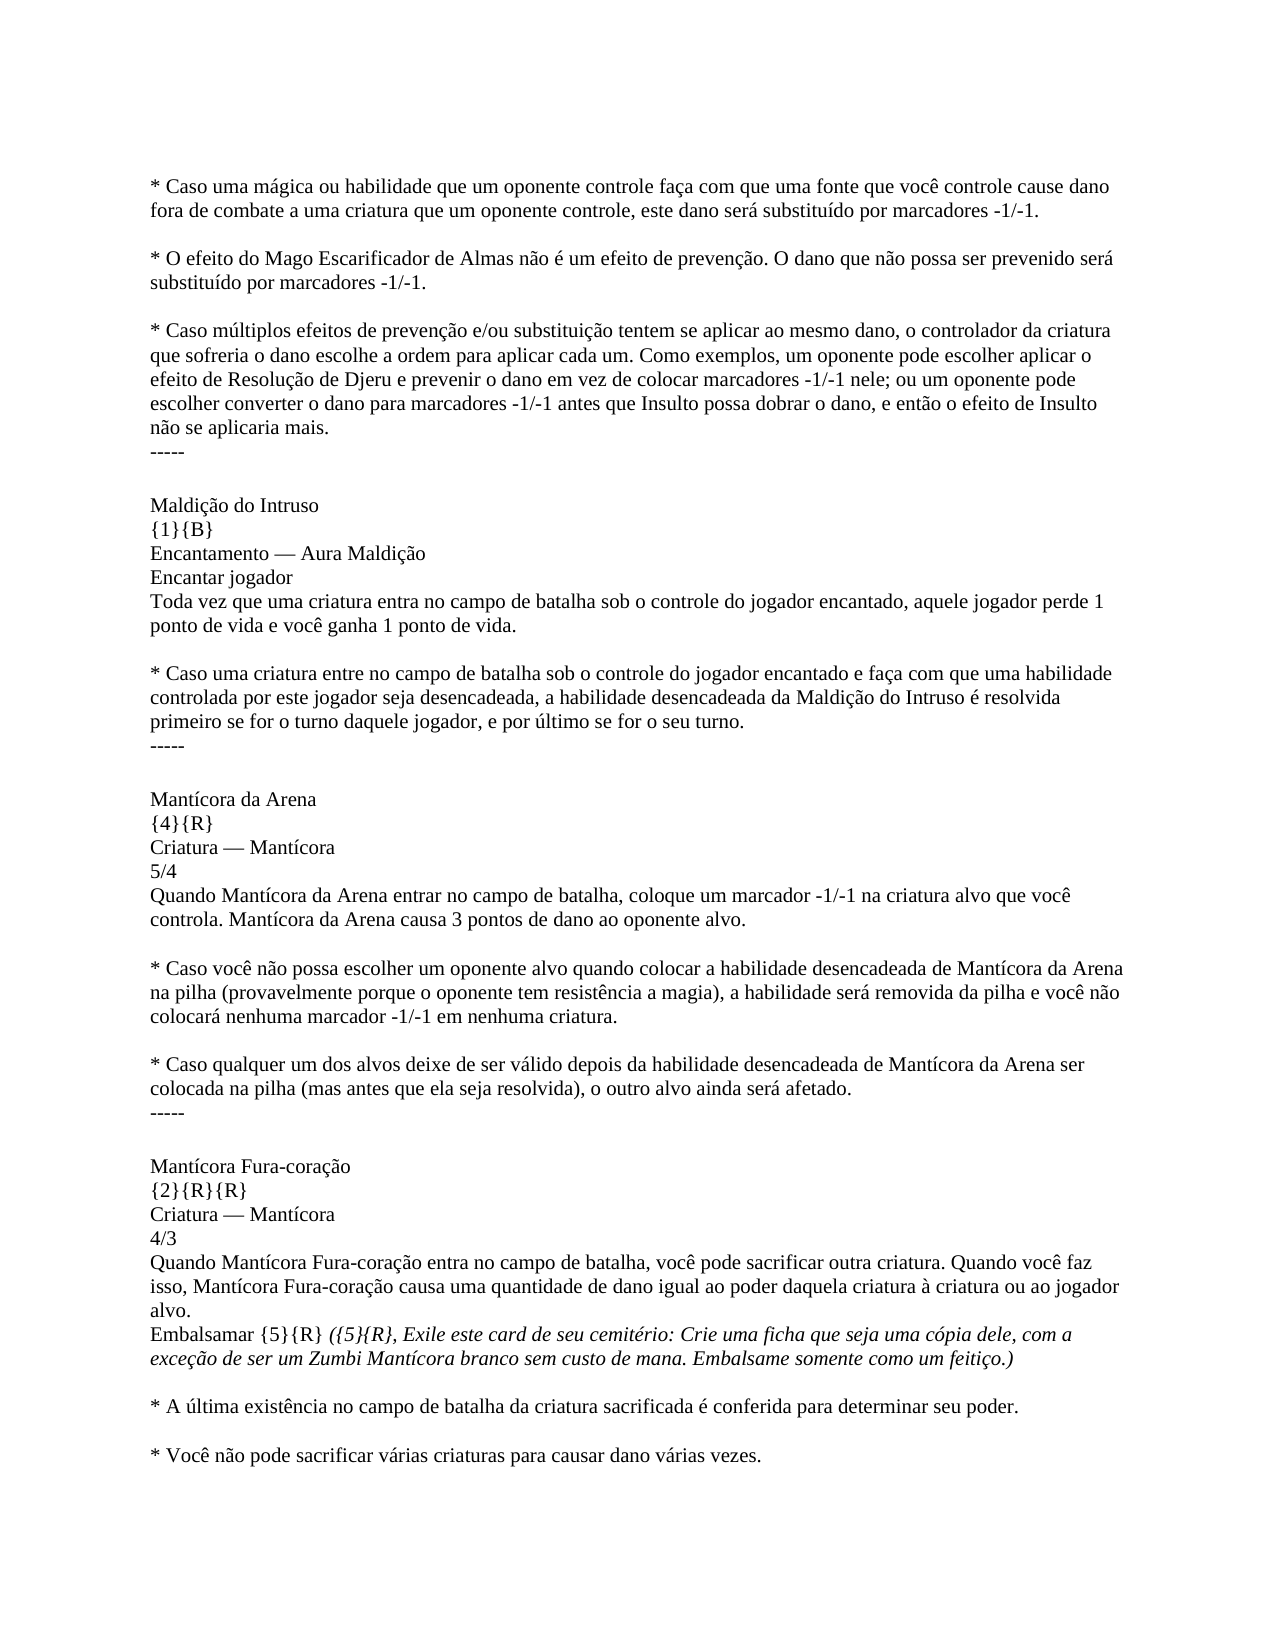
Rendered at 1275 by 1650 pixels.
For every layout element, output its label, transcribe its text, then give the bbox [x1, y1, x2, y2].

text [150, 1154, 1125, 1491]
text Maldição do Intruso {1}{B} Encantamento — Aura Maldição Encantar jogador Toda vez que uma criatura entra no campo de batalha sob o controle do jogador encantado, aquele jogador perde 1 ponto de vida e você ganha 1 ponto de vida. * Caso uma criatura entre no campo de batalha sob o controle do jogador encantado e faça com que uma habilidade controlada por este jogador seja desencadeada, a habilidade desencadeada da Maldição do Intruso é resolvida primeiro se for o turno daquele jogador, e por último se for o seu turno. ----- [150, 493, 1125, 787]
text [150, 150, 1125, 493]
text Mantícora da Arena {4}{R} Criatura — Mantícora 5/4 Quando Mantícora da Arena entrar no campo de batalha, coloque um marcador -1/-1 na criatura alvo que você controla. Mantícora da Arena causa 3 pontos de dano ao oponente alvo. * Caso você não possa escolher um oponente alvo quando colocar a habilidade desencadeada de Mantícora da Arena na pilha (provavelmente porque o oponente tem resistência a magia), a habilidade será removida da pilha e você não colocará nenhuma marcador -1/-1 em nenhuma criatura. * Caso qualquer um dos alvos deixe de ser válido depois da habilidade desencadeada de Mantícora da Arena ser colocada na pilha (mas antes que ela seja resolvida), o outro alvo ainda será afetado. ----- [150, 787, 1125, 1154]
